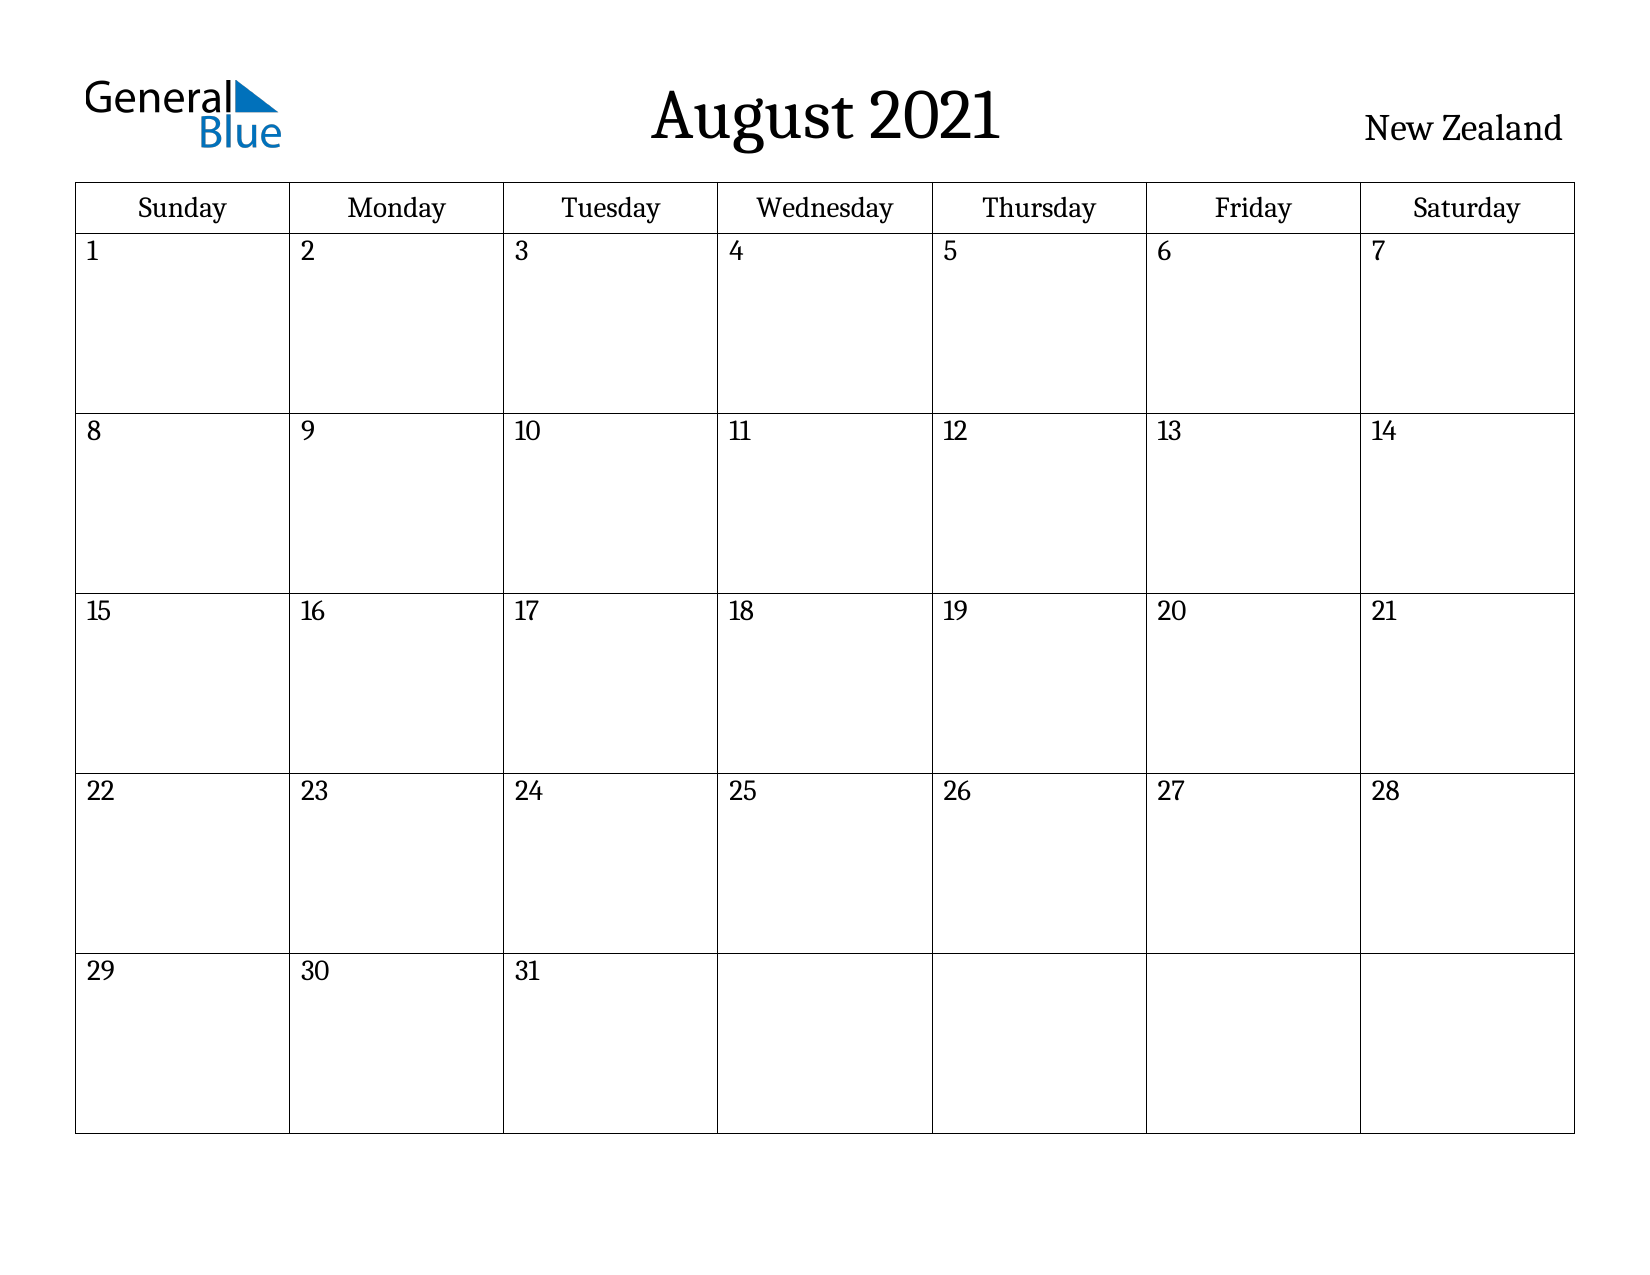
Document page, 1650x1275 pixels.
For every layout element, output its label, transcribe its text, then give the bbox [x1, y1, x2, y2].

table_cell [290, 988, 503, 1133]
table_cell 28 [1361, 774, 1574, 807]
table_cell [76, 267, 289, 413]
table_cell [1147, 627, 1360, 773]
table_cell [1361, 808, 1574, 953]
table_cell Tuesday [504, 183, 717, 233]
table_cell 23 [290, 774, 503, 807]
table_cell 4 [718, 234, 932, 267]
table_cell 30 [290, 954, 503, 987]
table_cell Friday [1147, 183, 1360, 233]
table_cell 1 [76, 234, 289, 267]
table_cell [1147, 808, 1360, 953]
table_cell 8 [76, 414, 289, 447]
table_cell [718, 627, 932, 773]
table_cell 17 [504, 594, 717, 627]
table_cell [718, 808, 932, 953]
table_cell 27 [1147, 774, 1360, 807]
table_cell Wednesday [718, 183, 932, 233]
table_cell 15 [76, 594, 289, 627]
table_cell 24 [504, 774, 717, 807]
table_cell 13 [1147, 414, 1360, 447]
table_cell [1147, 267, 1360, 413]
picture [86, 80, 281, 148]
table_cell [1361, 627, 1574, 773]
table_cell 10 [504, 414, 717, 447]
table_cell 26 [933, 774, 1146, 807]
table_cell [933, 448, 1146, 593]
table_cell [504, 808, 717, 953]
table_cell [504, 267, 717, 413]
table_cell [76, 988, 289, 1133]
table_cell [76, 627, 289, 773]
table_cell Monday [290, 183, 503, 233]
table_cell [290, 627, 503, 773]
table_cell [76, 808, 289, 953]
table_header New Zealand [1146, 75, 1574, 182]
table_cell 22 [76, 774, 289, 807]
table_cell [933, 267, 1146, 413]
table_cell 31 [504, 954, 717, 987]
table_cell 9 [290, 414, 503, 447]
table_cell [718, 267, 932, 413]
table_cell 5 [933, 234, 1146, 267]
table_cell 7 [1361, 234, 1574, 267]
table_cell [290, 808, 503, 953]
table_cell [718, 448, 932, 593]
table_cell Sunday [76, 183, 289, 233]
table_cell [1361, 988, 1574, 1133]
table_cell [504, 988, 717, 1133]
table_cell [718, 954, 932, 987]
table_cell [933, 808, 1146, 953]
table_cell 12 [933, 414, 1146, 447]
table_cell 19 [933, 594, 1146, 627]
table_cell 18 [718, 594, 932, 627]
table_cell 16 [290, 594, 503, 627]
table_cell [933, 954, 1146, 987]
table_cell 2 [290, 234, 503, 267]
table_cell [1147, 954, 1360, 987]
table_cell Thursday [933, 183, 1146, 233]
table_cell 3 [504, 234, 717, 267]
table_cell 21 [1361, 594, 1574, 627]
table_cell [290, 448, 503, 593]
table_cell 11 [718, 414, 932, 447]
table_cell [1147, 988, 1360, 1133]
table_cell [718, 988, 932, 1133]
table_cell [1361, 954, 1574, 987]
table_header August 2021 [504, 75, 1146, 182]
table_cell [76, 448, 289, 593]
table_cell [504, 448, 717, 593]
table_cell [1361, 267, 1574, 413]
table_cell [1147, 448, 1360, 593]
table_cell [933, 627, 1146, 773]
table_cell 29 [76, 954, 289, 987]
table_cell [290, 267, 503, 413]
table_header [76, 75, 503, 182]
table_cell 20 [1147, 594, 1360, 627]
table_cell 14 [1361, 414, 1574, 447]
table_cell 25 [718, 774, 932, 807]
table_cell [933, 988, 1146, 1133]
table_cell Saturday [1361, 183, 1574, 233]
table_cell 6 [1147, 234, 1360, 267]
table_cell [504, 627, 717, 773]
table_cell [1361, 448, 1574, 593]
